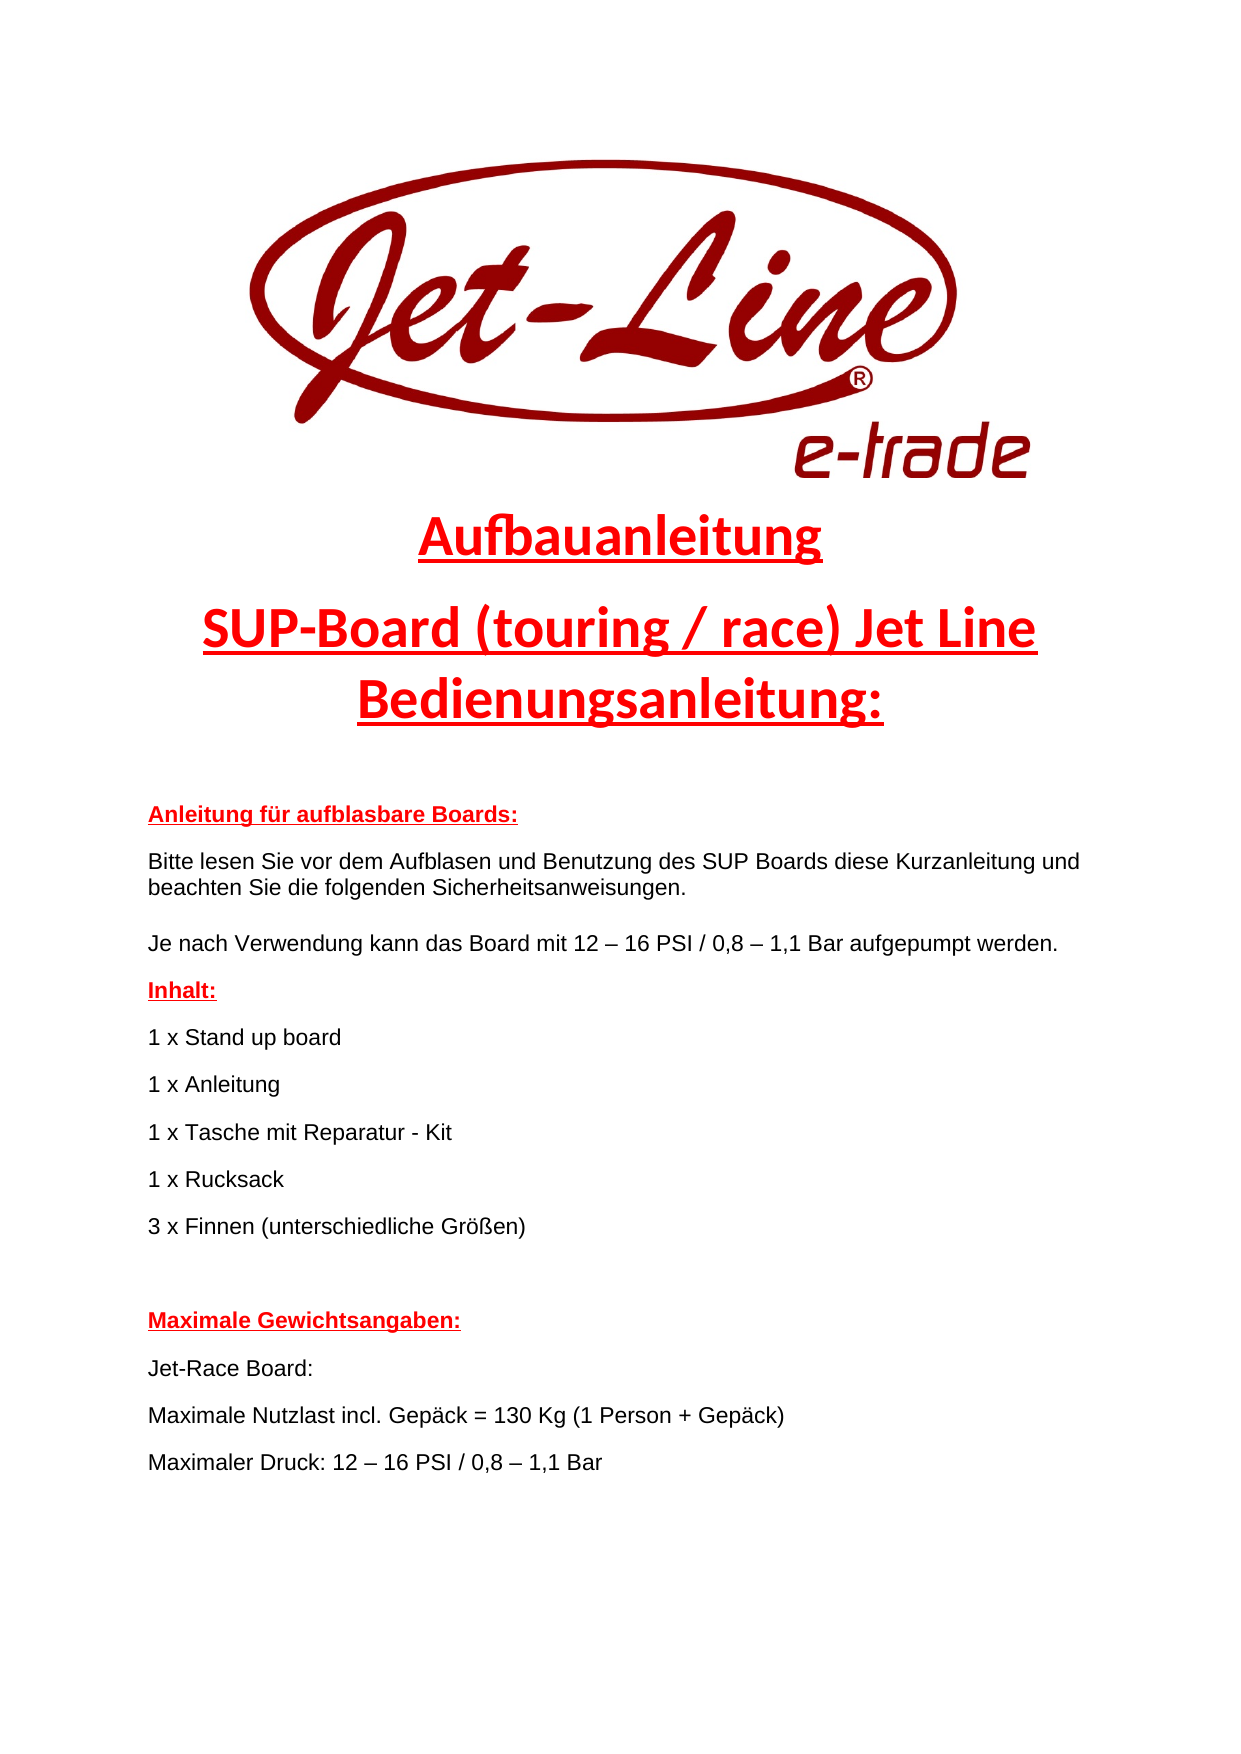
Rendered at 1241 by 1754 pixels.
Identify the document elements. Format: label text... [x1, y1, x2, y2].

text Anleitung für aufblasbare Boards: [148, 801, 1093, 827]
text 1 x Rucksack [148, 1166, 1093, 1192]
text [148, 1449, 1093, 1475]
text Inhalt: [148, 977, 1093, 1003]
text 1 x Stand up board [148, 1024, 1093, 1051]
text 1 x Tasche mit Reparatur - Kit [148, 1119, 1093, 1145]
text Maximale Gewichtsangaben: [148, 1307, 1093, 1334]
text Maximale Nutzlast incl. Gepäck = 130 Kg (1 Person + Gepäck) [148, 1402, 1093, 1428]
text Jet-Race Board: [148, 1354, 1093, 1381]
text Aufbauanleitung [148, 498, 1093, 569]
text Je nach Verwendung kann das Board mit 12 – 16 PSI / 0,8 – 1,1 Bar aufgepumpt werden. [148, 930, 1093, 956]
text SUP-Board (touring / race) Jet Line Bedienungsanleitung: [148, 590, 1093, 733]
picture [147, 147, 1093, 478]
text 3 x Finnen (unterschiedliche Größen) [148, 1213, 1093, 1239]
text Bitte lesen Sie vor dem Aufblasen und Benutzung des SUP Boards diese Kurzanleitung und beachten Sie die folgenden Sicherheitsanweisungen. [148, 848, 1093, 901]
text 1 x Anleitung [148, 1071, 1093, 1098]
